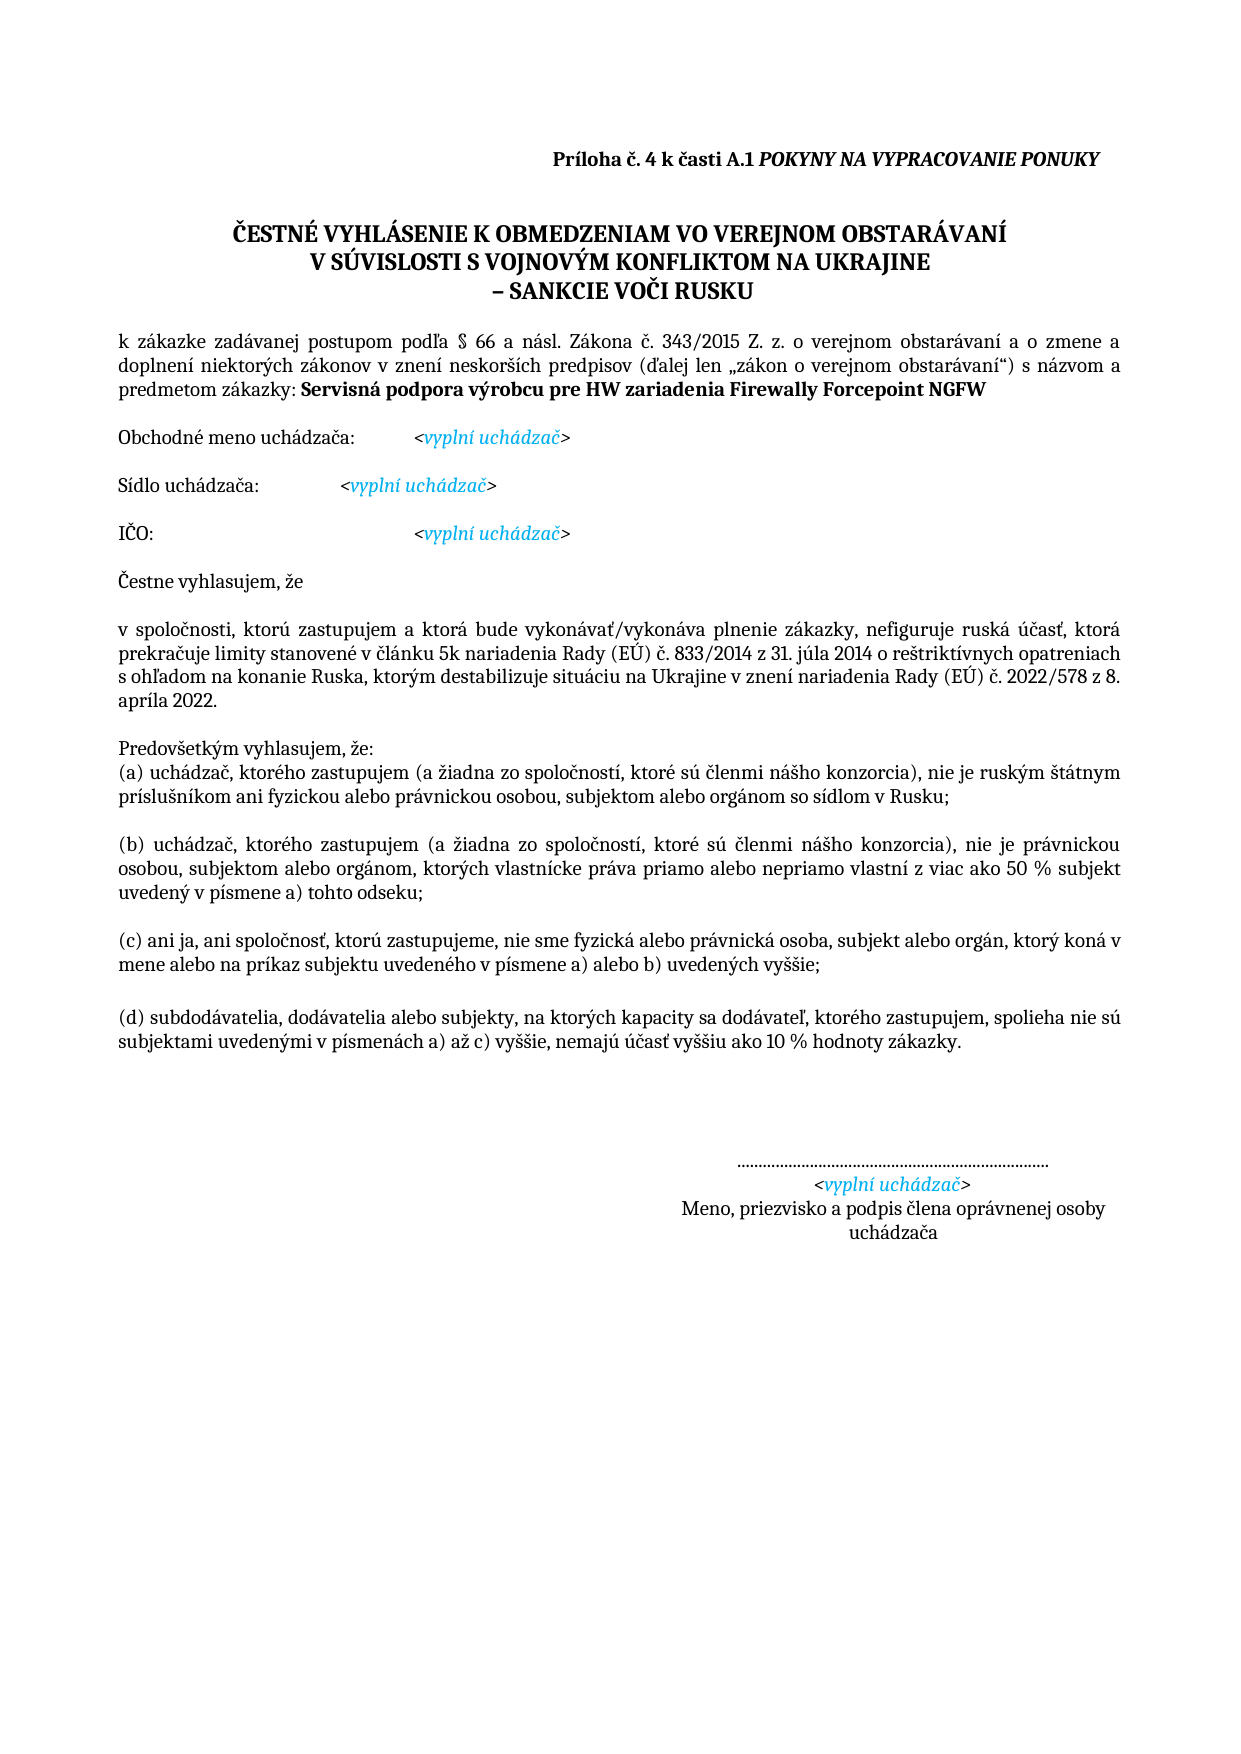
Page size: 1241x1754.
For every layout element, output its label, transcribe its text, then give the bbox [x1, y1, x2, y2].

text <vyplní uchádzač> [664, 1173, 1122, 1197]
text IČO: <vyplní uchádzač> [118, 521, 1122, 545]
text ČESTNÉ VYHLÁSENIE K OBMEDZENIAM VO VEREJNOM OBSTARÁVANÍ [118, 219, 1122, 248]
text (c) ani ja, ani spoločnosť, ktorú zastupujeme, nie sme fyzická alebo právnická osoba, subjekt alebo orgán, ktorý koná v mene alebo na príkaz subjektu uvedeného v písmene a) alebo b) uvedených vyššie; [118, 929, 1122, 977]
text V SÚVISLOSTI S VOJNOVÝM KONFLIKTOM NA UKRAJINE [118, 248, 1122, 277]
text (d) subdodávatelia, dodávatelia alebo subjekty, na ktorých kapacity sa dodávateľ, ktorého zastupujem, spolieha nie sú subjektami uvedenými v písmenách a) až c) vyššie, nemajú účasť vyššiu ako 10 % hodnoty zákazky. [118, 1005, 1122, 1053]
text v spoločnosti, ktorú zastupujem a ktorá bude vykonávať/vykonáva plnenie zákazky, nefiguruje ruská účasť, ktorá prekračuje limity stanovené v článku 5k nariadenia Rady (EÚ) č. 833/2014 z 31. júla 2014 o reštriktívnych opatreniach s ohľadom na konanie Ruska, ktorým destabilizuje situáciu na Ukrajine v znení nariadenia Rady (EÚ) č. 2022/578 z 8. apríla 2022. [118, 617, 1122, 713]
text ......................................................................... [664, 1149, 1122, 1173]
text Predovšetkým vyhlasujem, že: [118, 737, 1122, 761]
text – SANKCIE VOČI RUSKU [118, 277, 1122, 306]
text Obchodné meno uchádzača: <vyplní uchádzač> [118, 426, 1122, 449]
text Meno, priezvisko a podpis člena oprávnenej osoby uchádzača [664, 1197, 1122, 1245]
text Čestne vyhlasujem, že [118, 569, 1122, 593]
text Sídlo uchádzača: <vyplní uchádzač> [118, 473, 1122, 497]
text (a) uchádzač, ktorého zastupujem (a žiadna zo spoločností, ktoré sú členmi nášho konzorcia), nie je ruským štátnym príslušníkom ani fyzickou alebo právnickou osobou, subjektom alebo orgánom so sídlom v Rusku; [118, 761, 1122, 809]
text Príloha č. 4 k časti A.1 POKYNY NA VYPRACOVANIE PONUKY [502, 148, 1152, 172]
text (b) uchádzač, ktorého zastupujem (a žiadna zo spoločností, ktoré sú členmi nášho konzorcia), nie je právnickou osobou, subjektom alebo orgánom, ktorých vlastnícke práva priamo alebo nepriamo vlastní z viac ako 50 % subjekt uvedený v písmene a) tohto odseku; [118, 833, 1122, 905]
text k zákazke zadávanej postupom podľa § 66 a násl. Zákona č. 343/2015 Z. z. o verejnom obstarávaní a o zmene a doplnení niektorých zákonov v znení neskorších predpisov (ďalej len „zákon o verejnom obstarávaní“) s názvom a predmetom zákazky: Servisná podpora výrobcu pre HW zariadenia Firewally Forcepoint NGFW [118, 330, 1122, 402]
